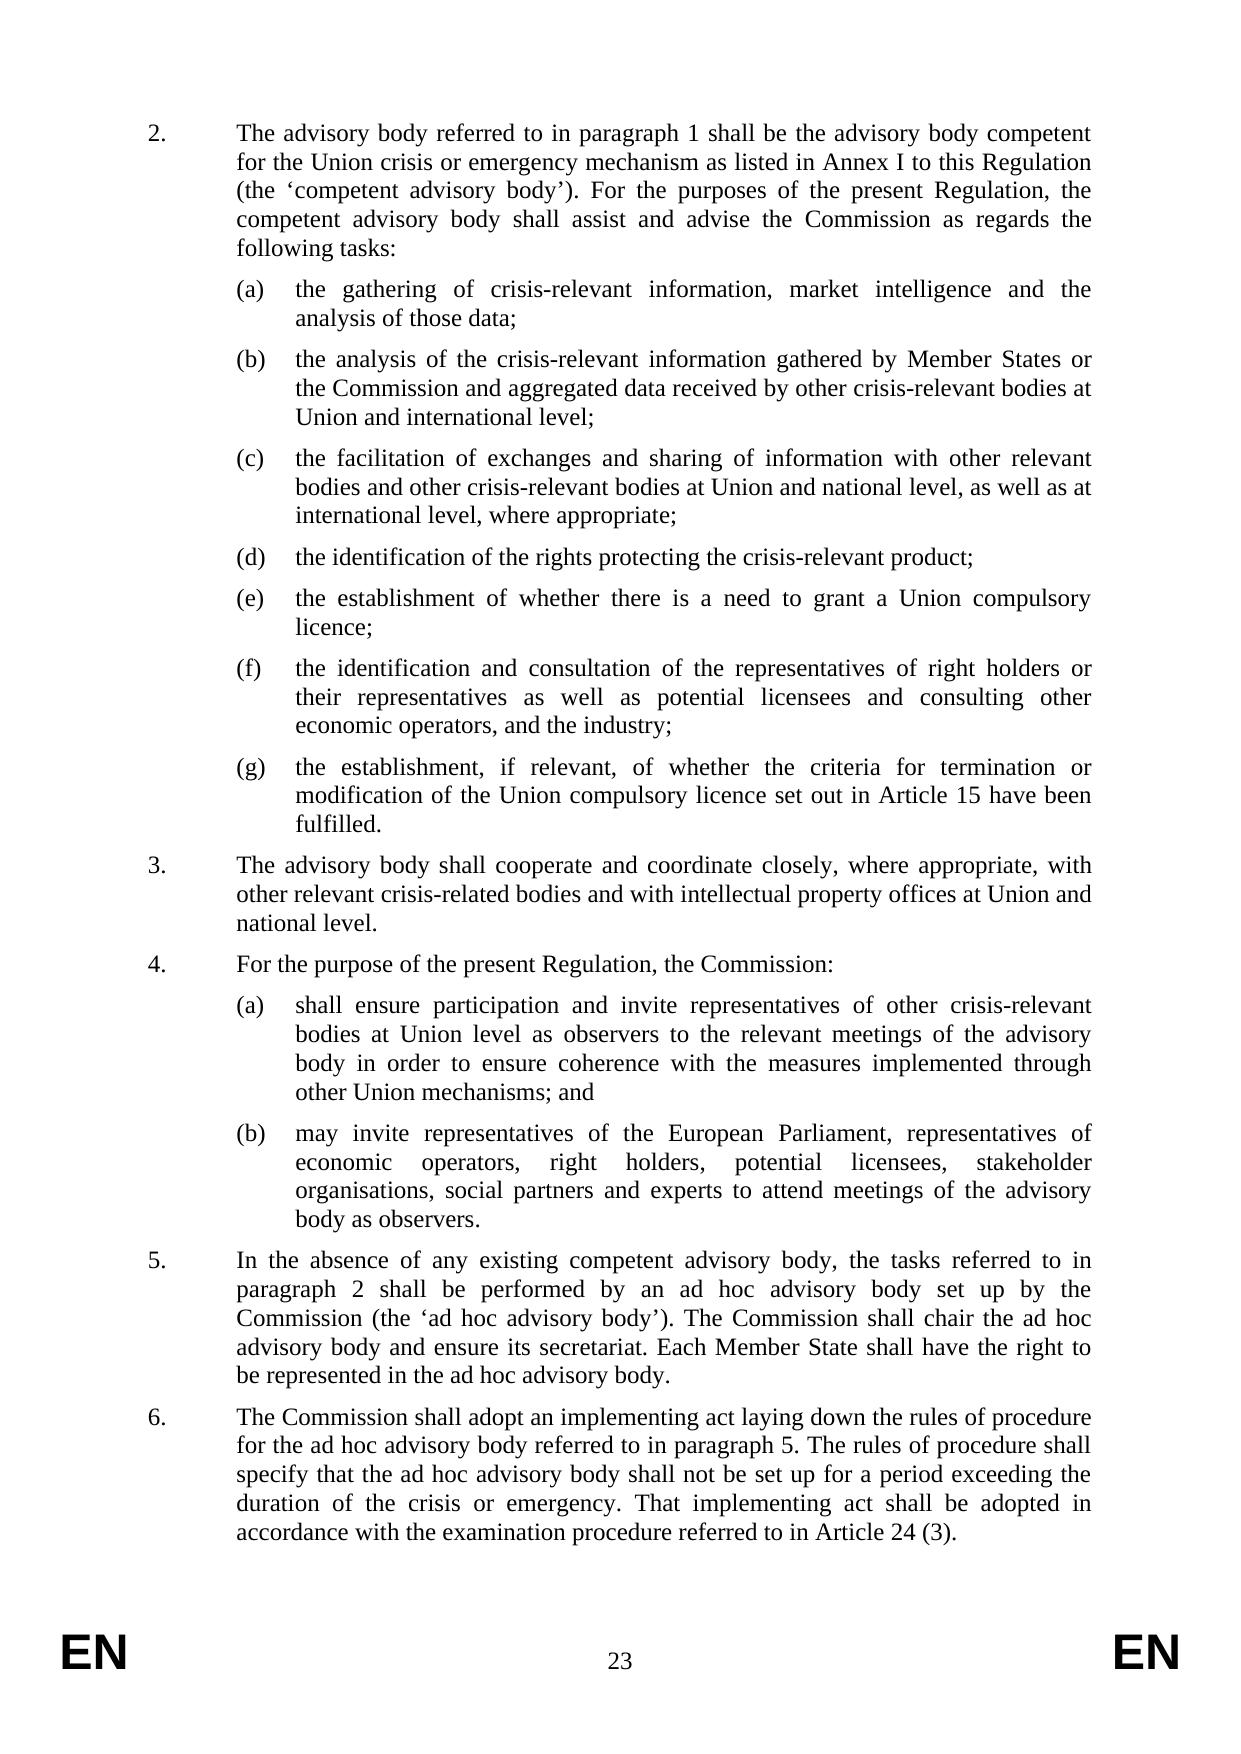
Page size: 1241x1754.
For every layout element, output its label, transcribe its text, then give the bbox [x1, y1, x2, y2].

text (b) may invite representatives of the European Parliament, representatives of economic operators, right holders, potential licensees, stakeholder organisations, social partners and experts to attend meetings of the advisory body as observers. [236, 1118, 1093, 1233]
text (f) the identification and consultation of the representatives of right holders or their representatives as well as potential licensees and consulting other economic operators, and the industry; [236, 653, 1093, 739]
text (g) the establishment, if relevant, of whether the criteria for termination or modification of the Union compulsory licence set out in Article 15 have been fulfilled. [236, 752, 1093, 838]
text 5. In the absence of any existing competent advisory body, the tasks referred to in paragraph 2 shall be performed by an ad hoc advisory body set up by the Commission (the ‘ad hoc advisory body’). The Commission shall chair the ad hoc advisory body and ensure its secretariat. Each Member State shall have the right to be represented in the ad hoc advisory body. [148, 1246, 1093, 1389]
text 3. The advisory body shall cooperate and coordinate closely, where appropriate, with other relevant crisis-related bodies and with intellectual property offices at Union and national level. [148, 851, 1093, 937]
text 4. For the purpose of the present Regulation, the Commission: [148, 949, 1093, 978]
text (b) the analysis of the crisis-relevant information gathered by Member States or the Commission and aggregated data received by other crisis-relevant bodies at Union and international level; [236, 344, 1093, 431]
text (d) the identification of the rights protecting the crisis-relevant product; [236, 542, 1093, 571]
text (a) the gathering of crisis-relevant information, market intelligence and the analysis of those data; [236, 274, 1093, 332]
text (e) the establishment of whether there is a need to grant a Union compulsory licence; [236, 583, 1093, 641]
text 6. The Commission shall adopt an implementing act laying down the rules of procedure for the ad hoc advisory body referred to in paragraph 5. The rules of procedure shall specify that the ad hoc advisory body shall not be set up for a period exceeding the duration of the crisis or emergency. That implementing act shall be adopted in accordance with the examination procedure referred to in Article 24 (3). [148, 1402, 1093, 1546]
text (a) shall ensure participation and invite representatives of other crisis-relevant bodies at Union level as observers to the relevant meetings of the advisory body in order to ensure coherence with the measures implemented through other Union mechanisms; and [236, 991, 1093, 1106]
text (c) the facilitation of exchanges and sharing of information with other relevant bodies and other crisis-relevant bodies at Union and national level, as well as at international level, where appropriate; [236, 443, 1093, 529]
text 2. The advisory body referred to in paragraph 1 shall be the advisory body competent for the Union crisis or emergency mechanism as listed in Annex I to this Regulation (the ‘competent advisory body’). For the purposes of the present Regulation, the competent advisory body shall assist and advise the Commission as regards the following tasks: [148, 118, 1093, 262]
